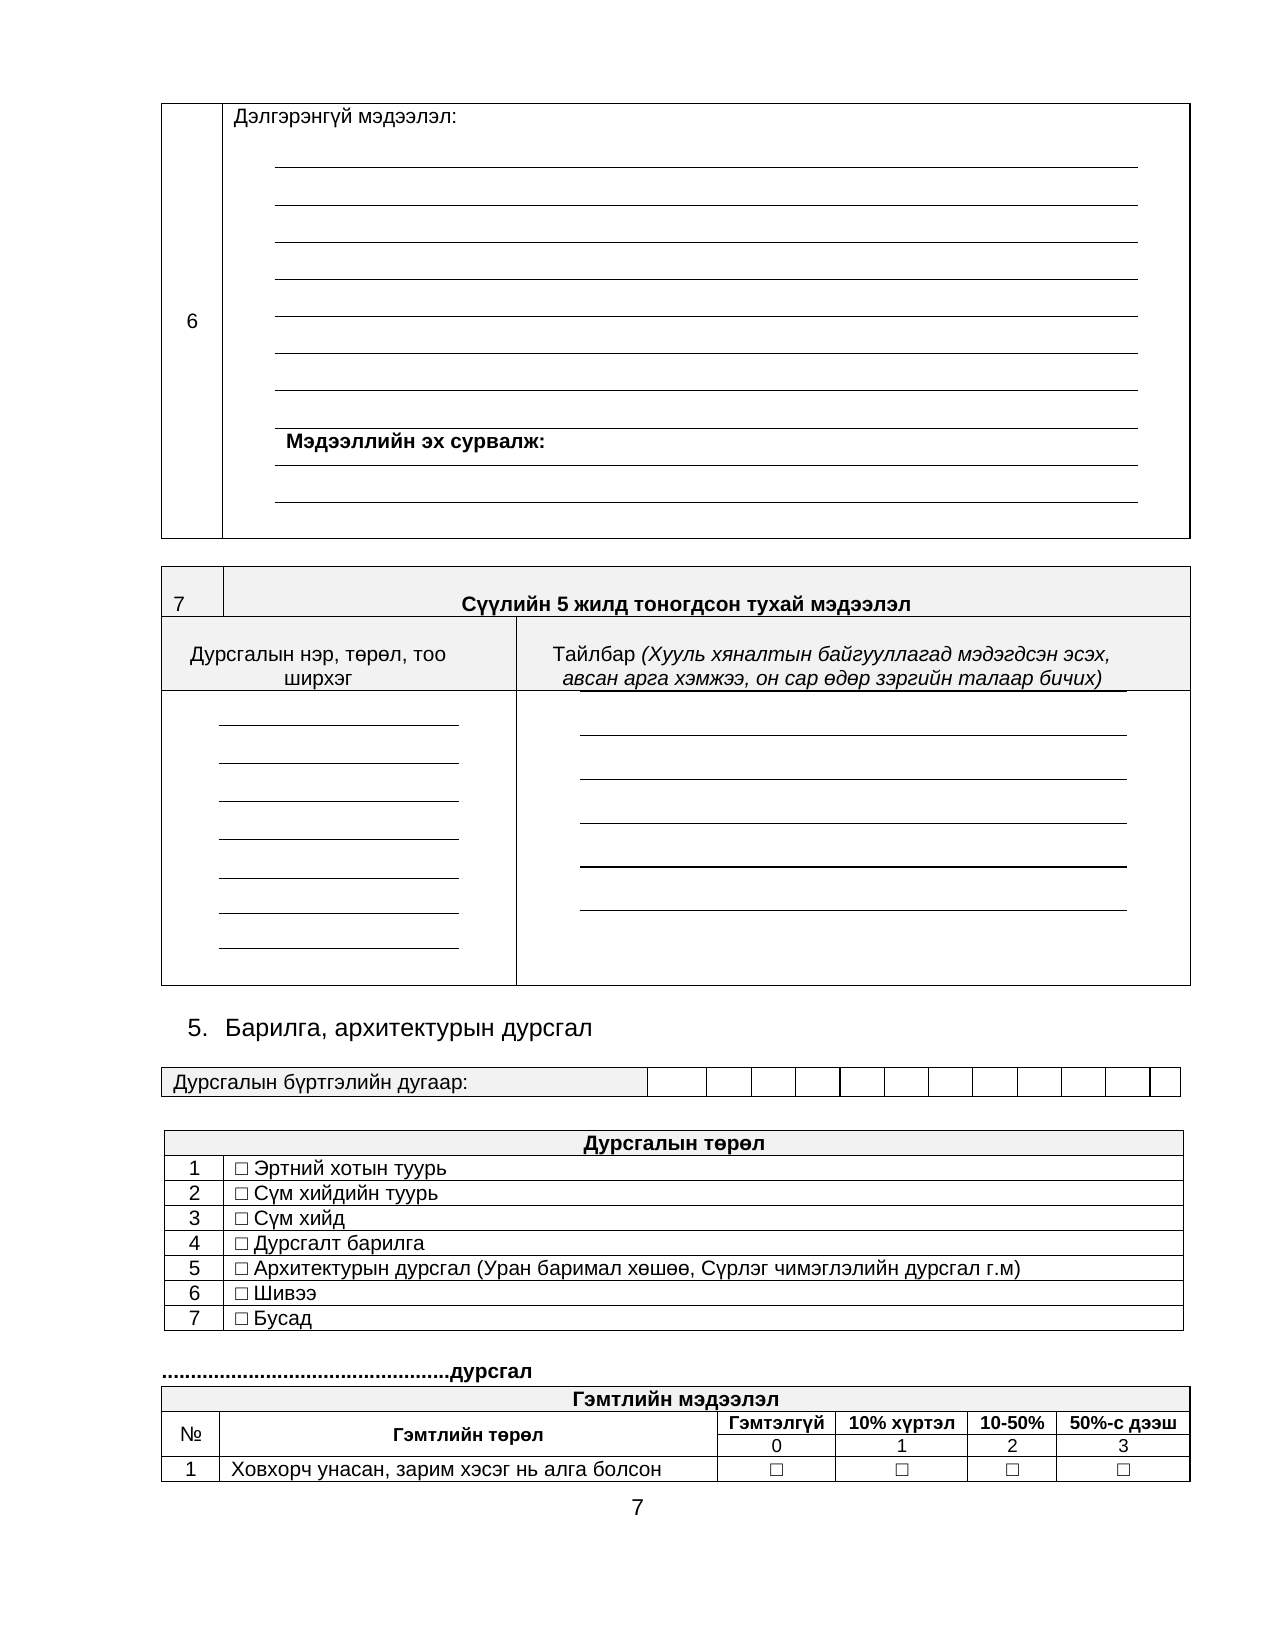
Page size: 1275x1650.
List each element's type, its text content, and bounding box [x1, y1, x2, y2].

table_header [752, 1068, 795, 1096]
table_cell □ Бусад [224, 1306, 1183, 1330]
table_header Дурсгалын төрөл [165, 1131, 1183, 1155]
table_cell 10-50% [968, 1412, 1056, 1434]
table_cell 1 [165, 1156, 223, 1180]
table_cell □ [1057, 1457, 1189, 1481]
table_header [973, 1068, 1017, 1096]
table_cell Гэмтлийн төрөл [220, 1412, 717, 1456]
list Барилга, архитектурын дурсгал [187, 1013, 1125, 1042]
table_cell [220, 1457, 717, 1481]
table_cell 50%-с дээш [1057, 1412, 1189, 1434]
table_header [1106, 1068, 1149, 1096]
table_cell Тайлбар (Хууль хяналтын байгууллагад мэдэгдсэн эсэх, авсан арга хэмжээ, он сар өдөр зэргийн талаар бичих) [517, 617, 1190, 690]
table_cell 7 [165, 1306, 223, 1330]
table_cell □ Архитектурын дурсгал (Уран баримал хөшөө, Сүрлэг чимэглэлийн дурсгал г.м) [224, 1256, 1183, 1280]
table_cell [162, 691, 516, 984]
text ..................................................дурсгал [150, 1358, 1125, 1382]
table_cell 2 [165, 1181, 223, 1205]
table_cell □ Сүм хийдийн туурь [224, 1181, 1183, 1205]
table_cell □ Дурсгалт барилга [224, 1231, 1183, 1255]
table_cell 0 [718, 1435, 835, 1456]
table_header [648, 1068, 706, 1096]
table_cell 1 [836, 1435, 967, 1456]
table_cell 5 [165, 1256, 223, 1280]
table_cell □ Шивээ [224, 1281, 1183, 1305]
table_cell № [162, 1412, 219, 1456]
table_cell Дурсгалын нэр, төрөл, тоо ширхэг [162, 617, 516, 690]
table_cell □ Сүм хийд [224, 1206, 1183, 1230]
table_cell Гэмтэлгүй [718, 1412, 835, 1434]
table_cell 10% хүртэл [836, 1412, 967, 1434]
table_header [796, 1068, 839, 1096]
table_header [1018, 1068, 1061, 1096]
table_header Гэмтлийн мэдээлэл [162, 1387, 1189, 1411]
table_cell 4 [165, 1231, 223, 1255]
table_header Сүүлийн 5 жилд тоногдсон тухай мэдээлэл [224, 567, 1190, 616]
table_header [841, 1068, 884, 1096]
table_cell □ [968, 1457, 1056, 1481]
table_header 7 [162, 567, 223, 616]
table_cell □ [718, 1457, 835, 1481]
table_cell 6 [165, 1281, 223, 1305]
table_cell 3 [1057, 1435, 1189, 1456]
table_cell 3 [165, 1206, 223, 1230]
table_cell [517, 691, 1190, 984]
table_cell Дэлгэрэнгүй мэдээлэл: [223, 104, 1189, 537]
table_header Дурсгалын бүртгэлийн дугаар: [162, 1068, 647, 1096]
table_cell 6 [162, 104, 222, 537]
table_header [1062, 1068, 1105, 1096]
table_header [1151, 1068, 1180, 1096]
table_cell □ Эртний хотын туурь [224, 1156, 1183, 1180]
table_header [707, 1068, 751, 1096]
table_cell 1 [162, 1457, 219, 1481]
table_cell □ [836, 1457, 967, 1481]
table_header [929, 1068, 972, 1096]
table_cell 2 [968, 1435, 1056, 1456]
table_header [885, 1068, 928, 1096]
